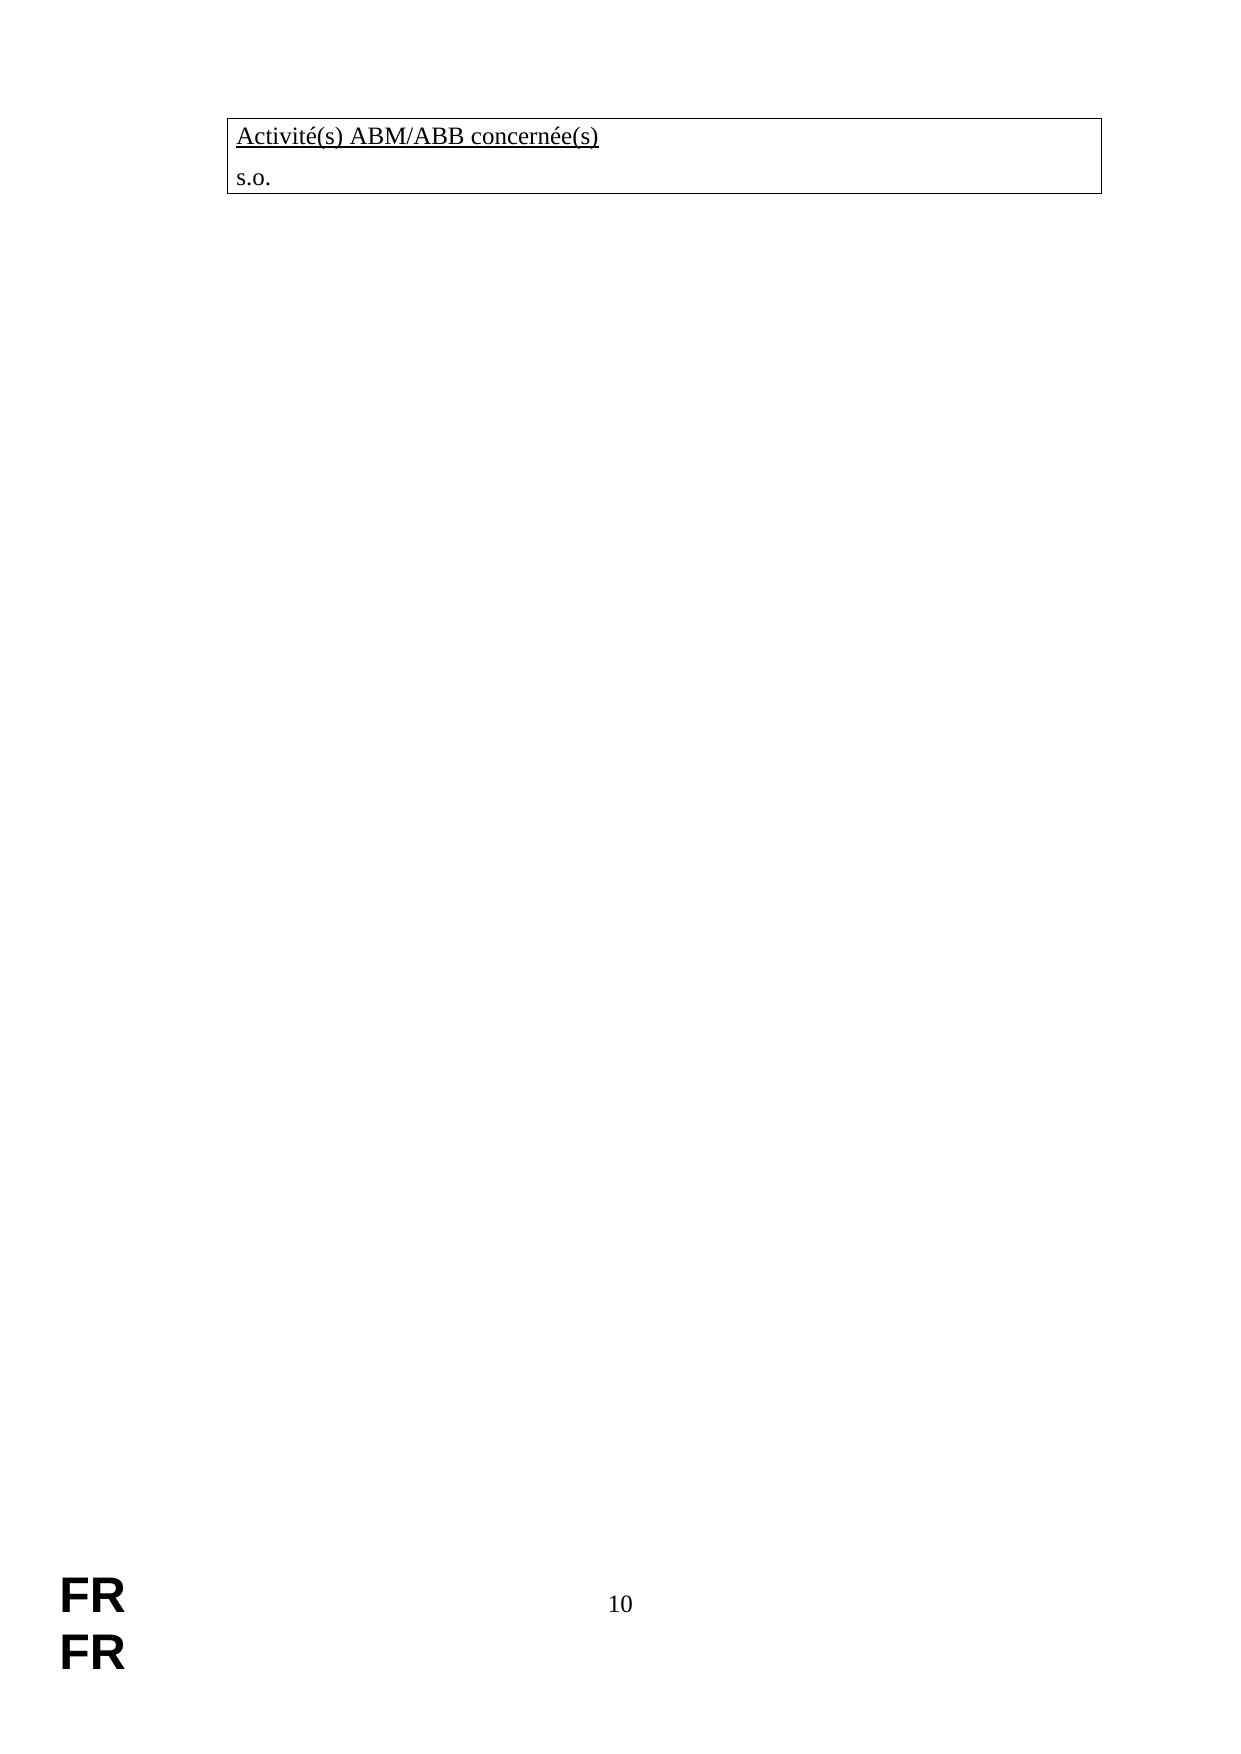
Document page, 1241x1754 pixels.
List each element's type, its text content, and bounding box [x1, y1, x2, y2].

text Activité(s) ABM/ABB concernée(s) [228, 119, 1101, 150]
text s.o. [228, 159, 1101, 193]
